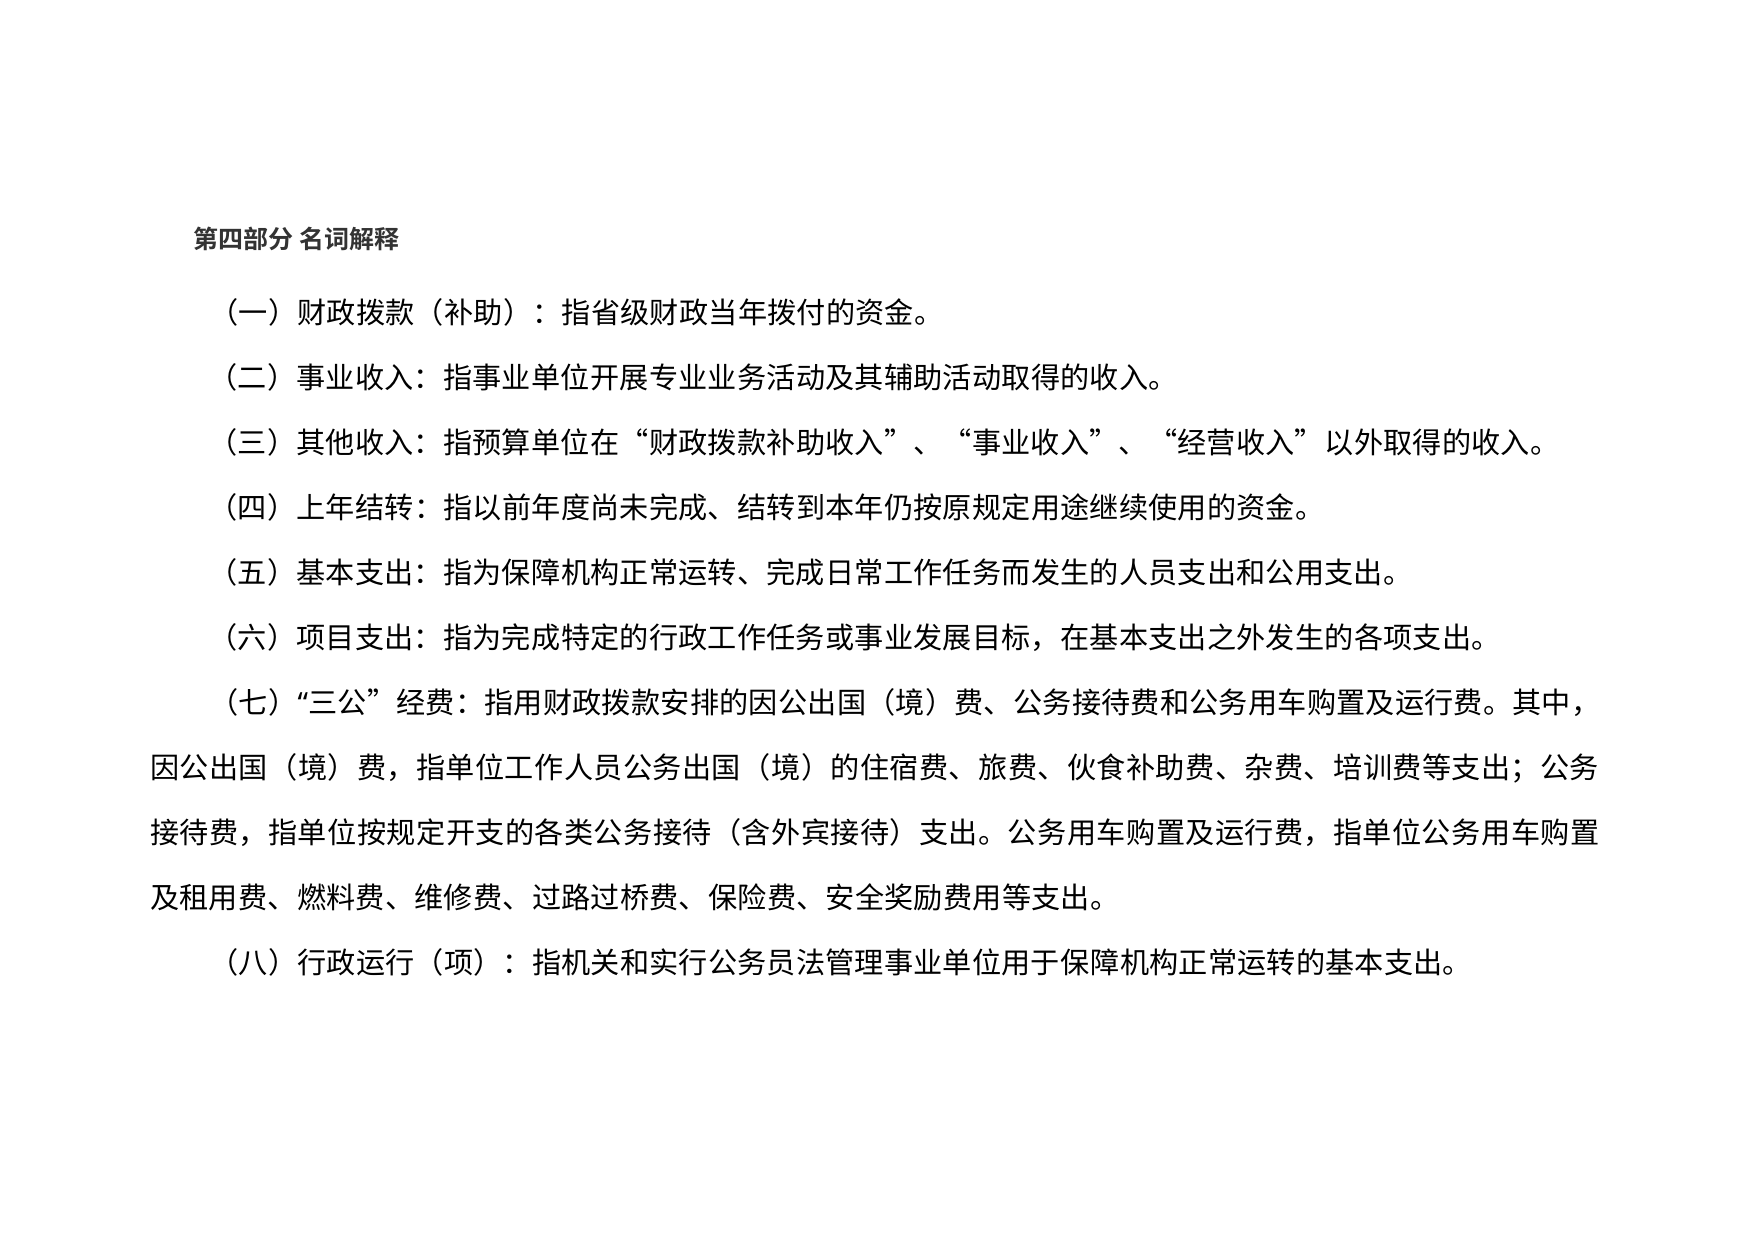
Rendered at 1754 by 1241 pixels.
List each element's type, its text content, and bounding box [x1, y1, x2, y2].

text （六）项目支出：指为完成特定的行政工作任务或事业发展目标，在基本支出之外发生的各项支出。 [208, 603, 1604, 668]
text （三）其他收入：指预算单位在“财政拨款补助收入”、“事业收入”、“经营收入”以外取得的收入。 [208, 408, 1604, 473]
text 第四部分 名词解释 [150, 206, 1604, 271]
text （八）行政运行（项）：指机关和实行公务员法管理事业单位用于保障机构正常运转的基本支出。 [150, 928, 1604, 993]
text （一）财政拨款（补助）：指省级财政当年拨付的资金。 [150, 278, 1604, 343]
text （五）基本支出：指为保障机构正常运转、完成日常工作任务而发生的人员支出和公用支出。 [208, 538, 1604, 603]
text （四）上年结转：指以前年度尚未完成、结转到本年仍按原规定用途继续使用的资金。 [208, 473, 1604, 538]
list “三公”经费：指用财政拨款安排的因公出国（境）费、公务接待费和公务用车购置及运行费。其中，因公出国（境）费，指单位工作人员公务出国（境）的住宿费、旅费、伙食补助费、杂费、培训费等支出；公务接待费，指单位按规定开支的各类公务接待（含外宾接待）支出。公务用车购置及运行费，指单位公务用车购置及租用费、燃料费、维修费、过路过桥费、保险费、安全奖励费用等支出。 [150, 668, 1604, 928]
text （二）事业收入：指事业单位开展专业业务活动及其辅助活动取得的收入。 [208, 343, 1604, 408]
